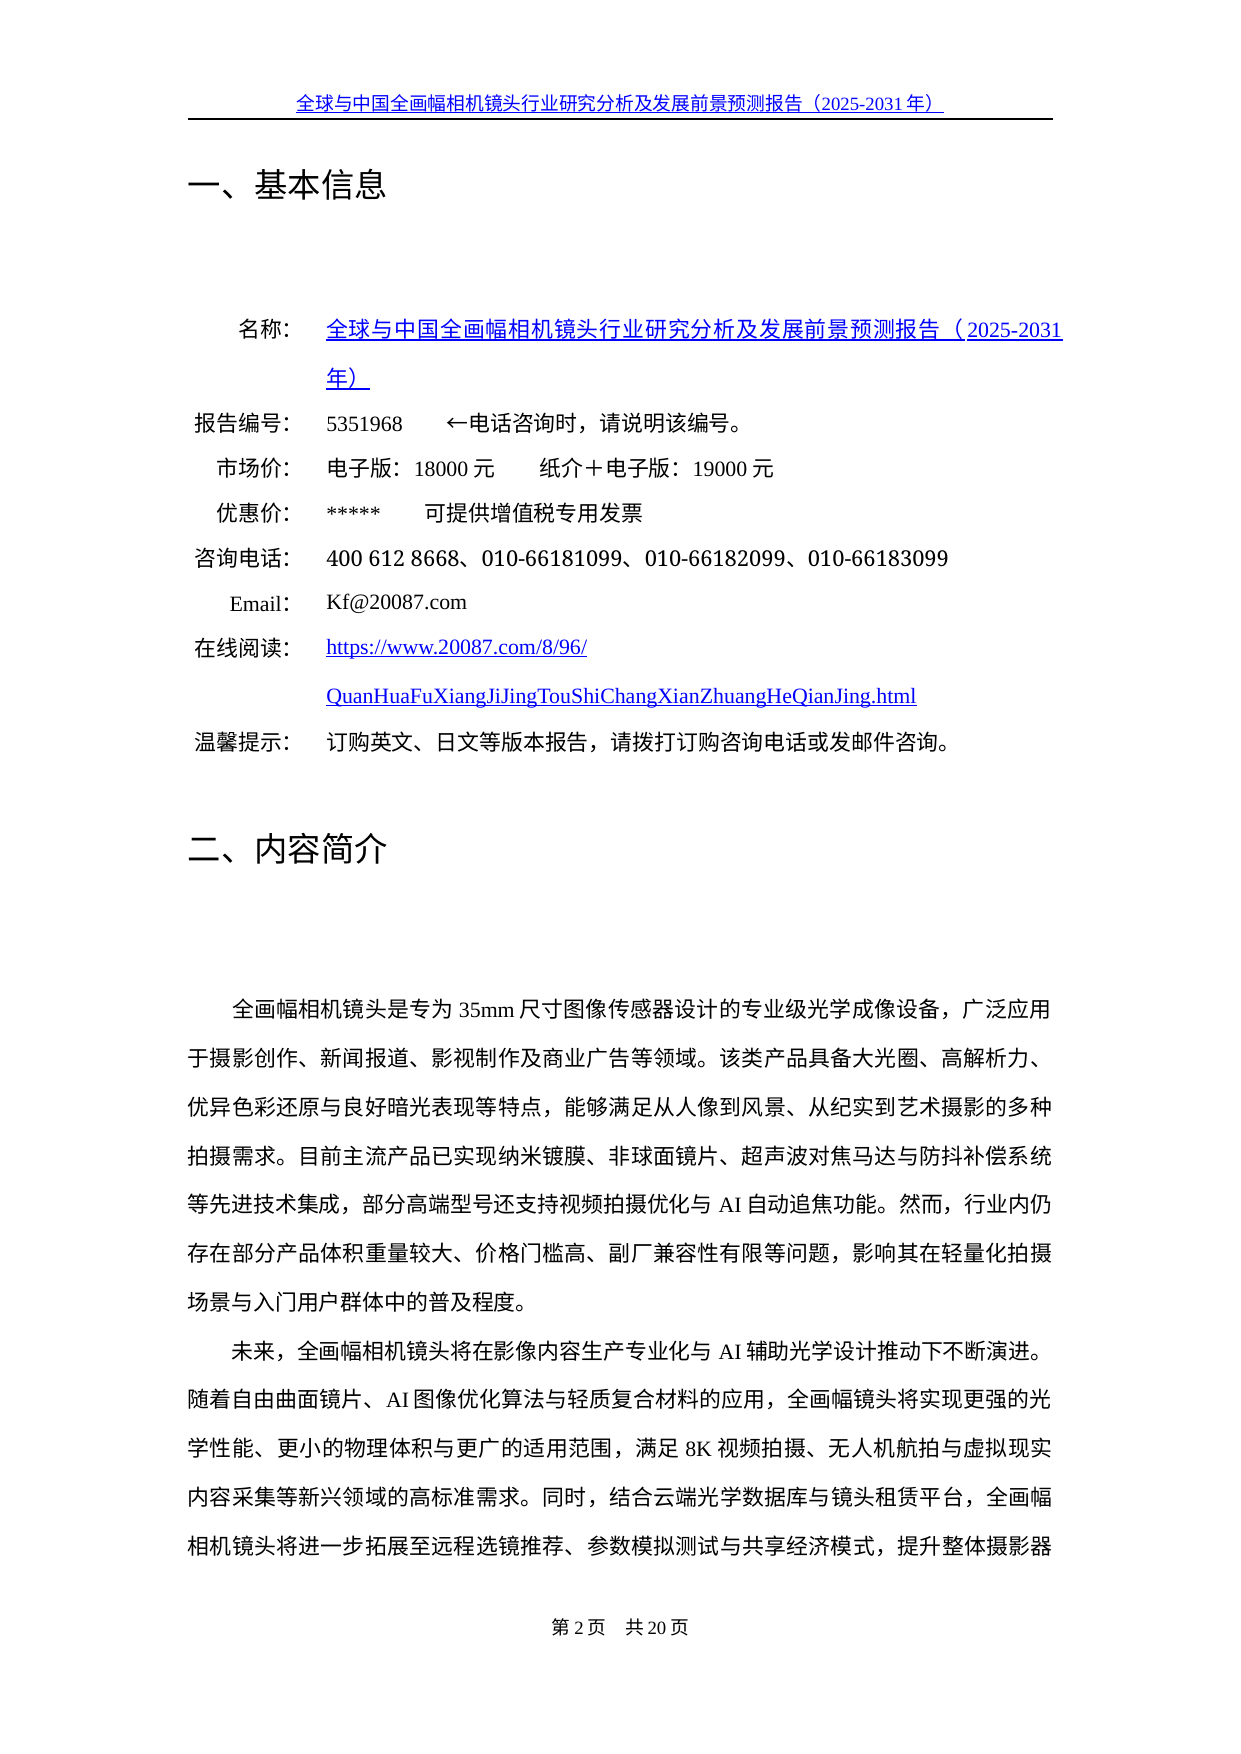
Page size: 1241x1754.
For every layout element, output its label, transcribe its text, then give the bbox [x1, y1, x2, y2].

table_cell 订购英文、日文等版本报告，请拨打订购咨询电话或发邮件咨询。 [315, 724, 1073, 769]
table_cell 电子版：18000 元 纸介＋电子版：19000 元 [315, 450, 1073, 495]
table_cell [315, 630, 1073, 724]
table_cell 在线阅读： [167, 630, 315, 724]
title 一、基本信息 [187, 150, 1053, 215]
table_cell 优惠价： [167, 495, 315, 540]
table_cell 咨询电话： [167, 540, 315, 585]
table_cell 400 612 8668、010-66181099、010-66182099、010-66183099 [315, 540, 1073, 585]
table_cell Kf@20087.com [315, 585, 1073, 630]
table_cell 温馨提示： [167, 724, 315, 769]
table_cell 市场价： [167, 450, 315, 495]
table_cell Email： [167, 585, 315, 630]
table_cell 5351968 ←电话咨询时，请说明该编号。 [315, 405, 1073, 450]
table_header 全球与中国全画幅相机镜头行业研究分析及发展前景预测报告（2025-2031年） [315, 312, 1073, 405]
table_header 名称： [167, 312, 315, 405]
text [187, 992, 1053, 1561]
table_cell ***** 可提供增值税专用发票 [315, 495, 1073, 540]
title 二、内容简介 [187, 814, 1053, 879]
table_cell 报告编号： [167, 405, 315, 450]
